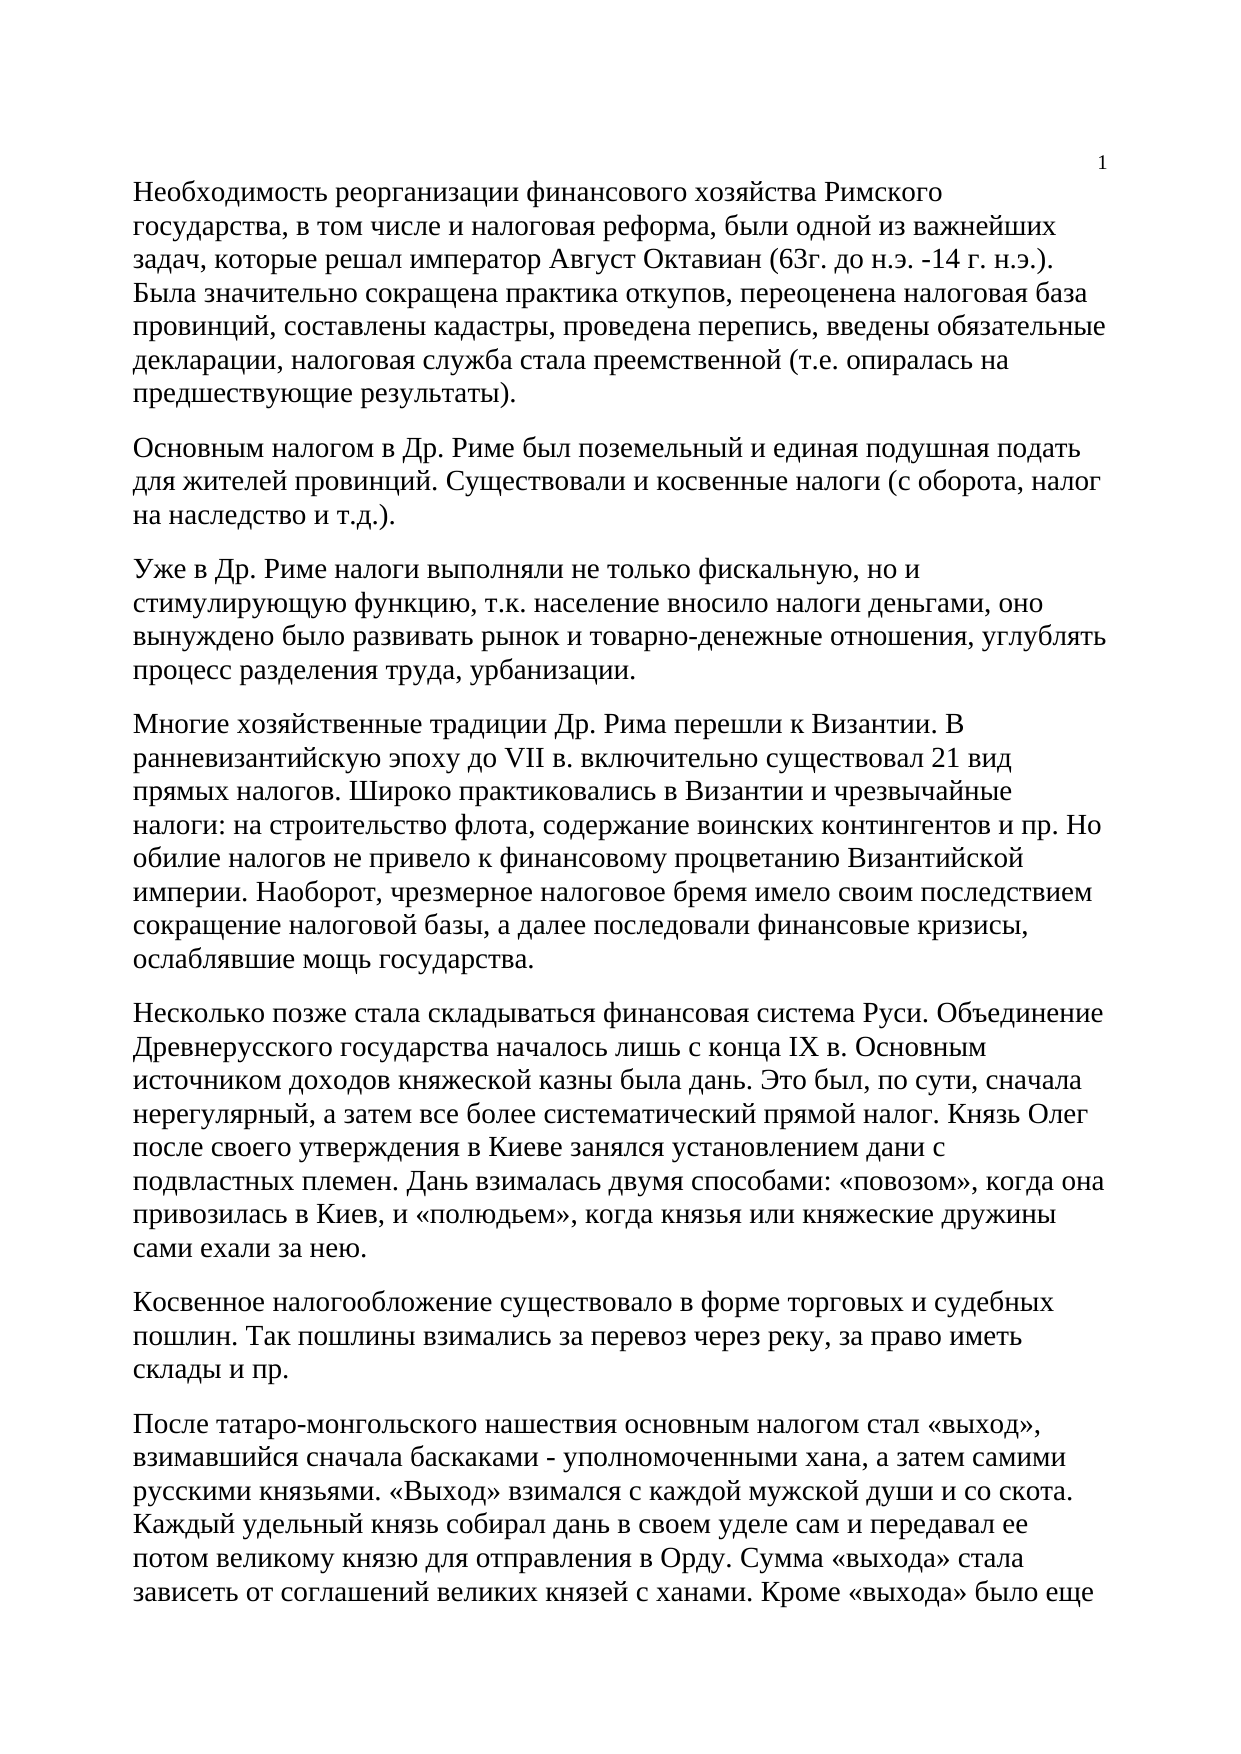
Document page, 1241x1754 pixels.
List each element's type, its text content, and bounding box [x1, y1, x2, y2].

text Необходимость реорганизации финансового хозяйства Римского государства, в том числе и налоговая реформа, были одной из важнейших задач, которые решал император Август Октавиан (63г. до н.э. -14 г. н.э.). Была значительно сокращена практика откупов, переоценена налоговая база провинций, составлены кадастры, проведена перепись, введены обязательные декларации, налоговая служба стала преемственной (т.е. опиралась на предшествующие результаты). [133, 174, 1108, 409]
text Несколько позже стала складываться финансовая система Руси. Объединение Древнерусского государства началось лишь с конца IX в. Основным источником доходов княжеской казны была дань. Это был, по сути, сначала нерегулярный, а затем все более систематический прямой налог. Князь Олег после своего утверждения в Киеве занялся установлением дани с подвластных племен. Дань взималась двумя способами: «повозом», когда она привозилась в Киев, и «полюдьем», когда князья или княжеские дружины сами ехали за нею. [133, 995, 1108, 1264]
text Косвенное налогообложение существовало в форме торговых и судебных пошлин. Так пошлины взимались за перевоз через реку, за право иметь склады и пр. [133, 1284, 1108, 1385]
text Многие хозяйственные традиции Др. Рима перешли к Византии. В ранневизантийскую эпоху до VII в. включительно существовал 21 вид прямых налогов. Широко практиковались в Византии и чрезвычайные налоги: на строительство флота, содержание воинских контингентов и пр. Но обилие налогов не привело к финансовому процветанию Византийской империи. Наоборот, чрезмерное налоговое бремя имело своим последствием сокращение налоговой базы, а далее последовали финансовые кризисы, ослаблявшие мощь государства. [133, 706, 1108, 974]
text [133, 1406, 1108, 1607]
text Уже в Др. Риме налоги выполняли не только фискальную, но и стимулирующую функцию, т.к. население вносило налоги деньгами, оно вынуждено было развивать рынок и товарно-денежные отношения, углублять процесс разделения труда, урбанизации. [133, 551, 1108, 685]
text Основным налогом в Др. Риме был поземельный и единая подушная подать для жителей провинций. Существовали и косвенные налоги (с оборота, налог на наследство и т.д.). [133, 430, 1108, 530]
